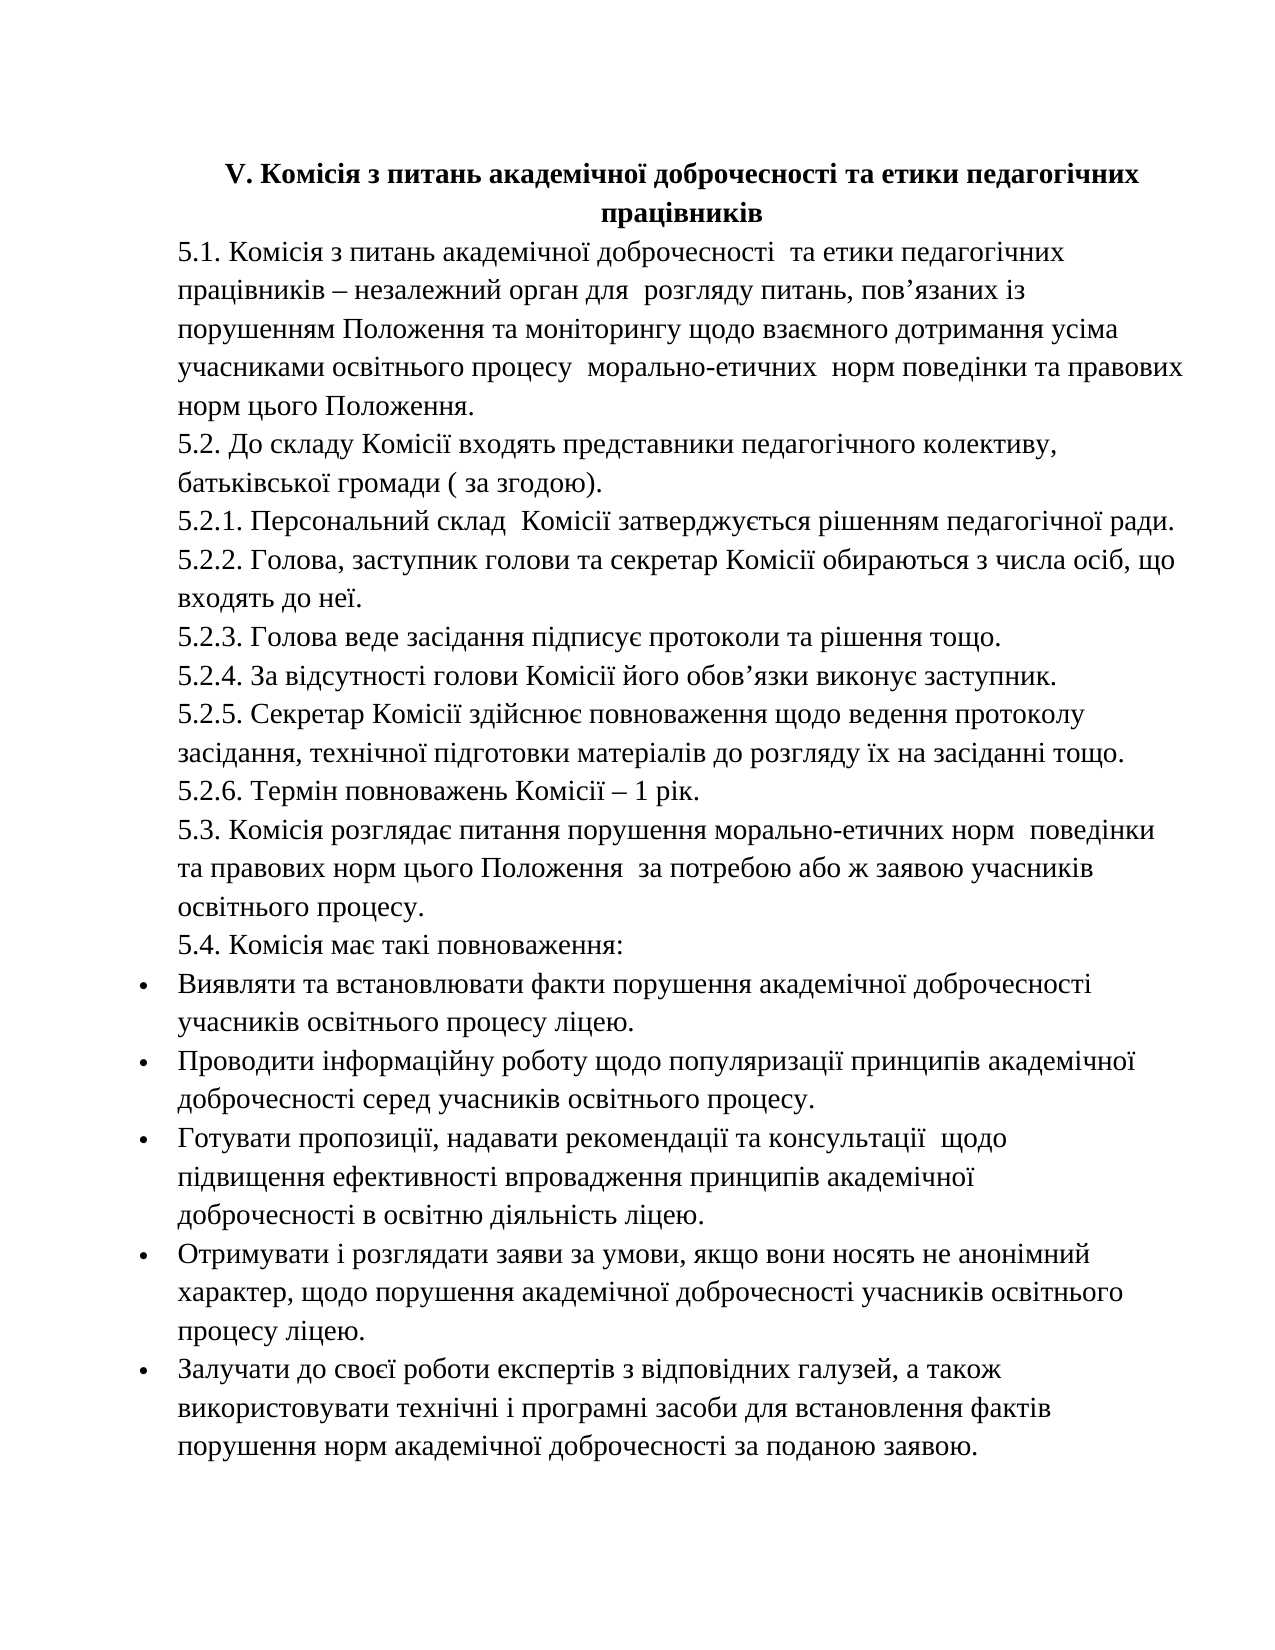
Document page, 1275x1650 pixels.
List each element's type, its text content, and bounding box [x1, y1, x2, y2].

text 5.4. Комісія має такі повноваження: [177, 927, 1186, 961]
text 5.2.3. Голова веде засідання підписує протоколи та рішення тощо. [177, 619, 1186, 653]
text 5.2.2. Голова, заступник голови та секретар Комісії обираються з числа осіб, що входять до неї. [177, 542, 1186, 614]
list Виявляти та встановлювати факти порушення академічної доброчесності учасників освітнього процесу ліцею. [140, 966, 1155, 1038]
text 5.2.1. Персональний склад Комісії затверджується рішенням педагогічної ради. [177, 503, 1186, 537]
text 5.2.4. За відсутності голови Комісії його обов’язки виконує заступник. [177, 658, 1186, 691]
text 5.2. До складу Комісії входять представники педагогічного колективу, батьківської громади ( за згодою). [177, 426, 1186, 498]
list Готувати пропозиції, надавати рекомендації та консультації щодо підвищення ефективності впровадження принципів академічної доброчесності в освітню діяльність ліцею. [140, 1120, 1155, 1231]
text V. Комісія з питань академічної доброчесності та етики педагогічних працівників [177, 118, 1186, 229]
list Залучати до своєї роботи експертів з відповідних галузей, а також використовувати технічні і програмні засоби для встановлення фактів порушення норм академічної доброчесності за поданою заявою. [140, 1351, 1155, 1462]
text 5.2.5. Секретар Комісії здійснює повноваження щодо ведення протоколу засідання, технічної підготовки матеріалів до розгляду їх на засіданні тощо. [177, 696, 1186, 768]
text 5.1. Комісія з питань академічної доброчесності та етики педагогічних працівників – незалежний орган для розгляду питань, пов’язаних із порушенням Положення та моніторингу щодо взаємного дотримання усіма учасниками освітнього процесу морально-етичних норм поведінки та правових норм цього Положення. [177, 234, 1186, 421]
list Проводити інформаційну роботу щодо популяризації принципів академічної доброчесності серед учасників освітнього процесу. [140, 1043, 1155, 1115]
list Отримувати і розглядати заяви за умови, якщо вони носять не анонімний характер, щодо порушення академічної доброчесності учасників освітнього процесу ліцею. [140, 1236, 1155, 1346]
text 5.2.6. Термін повноважень Комісії – 1 рік. [177, 773, 1186, 807]
text 5.3. Комісія розглядає питання порушення морально-етичних норм поведінки та правових норм цього Положення за потребою або ж заявою учасників освітнього процесу. [177, 812, 1186, 922]
